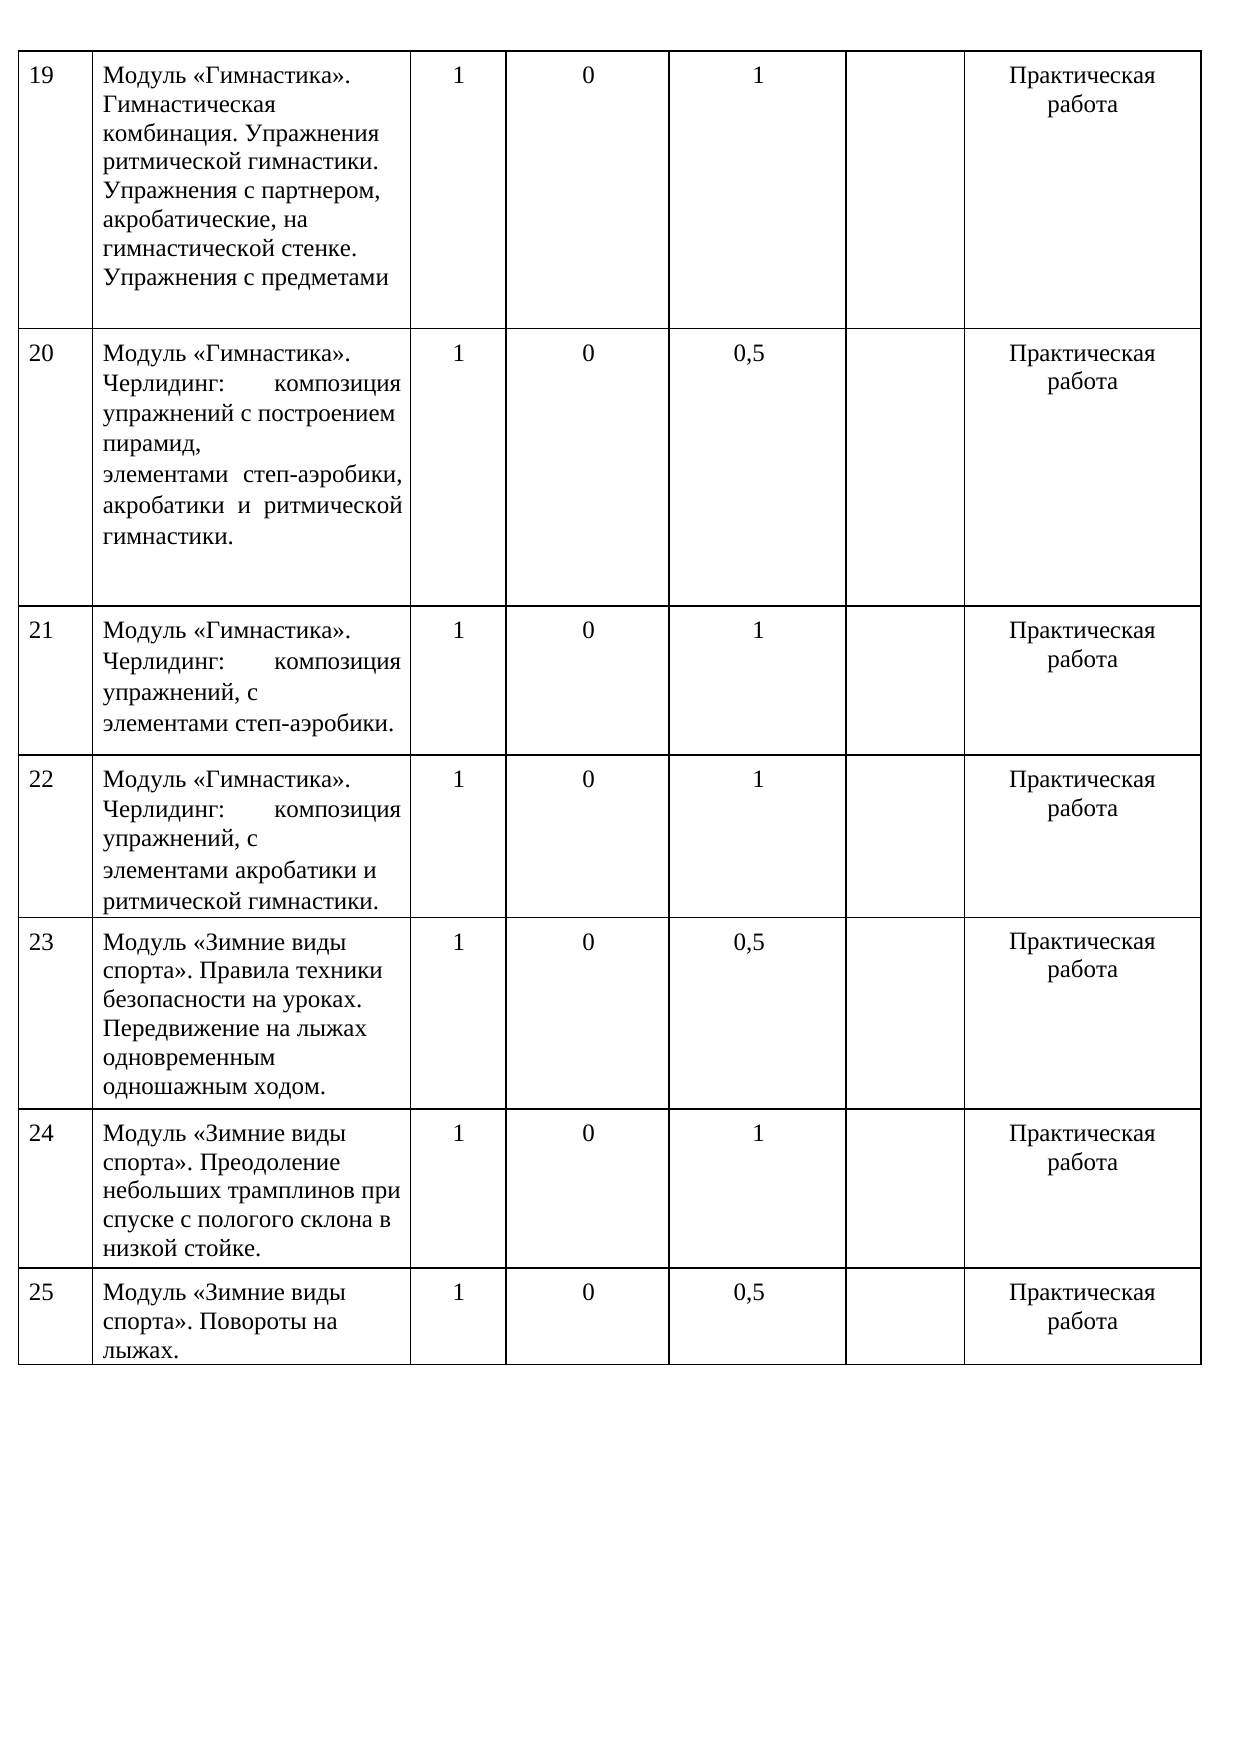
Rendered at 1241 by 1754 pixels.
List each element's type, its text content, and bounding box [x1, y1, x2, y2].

table_cell Практическая работа [965, 756, 1200, 917]
table_cell 1 [670, 756, 845, 917]
table_header [847, 52, 964, 327]
table_cell [847, 329, 964, 605]
table_header 0 [507, 52, 668, 327]
table_cell 1 [411, 756, 505, 917]
table_cell 1 [411, 1269, 505, 1364]
table_cell [847, 1110, 964, 1267]
table_cell [847, 756, 964, 917]
table_cell 1 [411, 1110, 505, 1267]
table_cell Модуль «Гимнастика». Черлидинг: композиция упражнений, с элементами степ-аэробики. [93, 607, 410, 754]
table_cell 21 [19, 607, 92, 754]
table_cell 0 [507, 1269, 668, 1364]
table_cell Модуль «Гимнастика». Черлидинг: композиция упражнений с построением пирамид, элементами степ-аэробики, акробатики и ритмической гимнастики. [93, 329, 410, 605]
table_cell Модуль «Зимние виды спорта». Преодоление небольших трамплинов при спуске с пологого склона в низкой стойке. [93, 1110, 410, 1267]
table_cell 0,5 [670, 329, 845, 605]
table_cell 0 [507, 1110, 668, 1267]
table_cell 0 [507, 756, 668, 917]
table_header 19 [19, 52, 92, 327]
table_cell 1 [411, 918, 505, 1108]
table_cell Модуль «Зимние виды спорта». Повороты на лыжах. [93, 1269, 410, 1364]
table_cell 0 [507, 607, 668, 754]
table_cell 0,5 [670, 1269, 845, 1364]
table_cell 0 [507, 918, 668, 1108]
table_cell Модуль «Зимние виды спорта». Правила техники безопасности на уроках. Передвижение на лыжах одновременным одношажным ходом. [93, 918, 410, 1108]
table_cell Практическая работа [965, 1269, 1200, 1364]
table_cell 1 [411, 329, 505, 605]
table_cell Практическая работа [965, 918, 1200, 1108]
table_header 1 [411, 52, 505, 327]
table_cell [847, 1269, 964, 1364]
table_cell 23 [19, 918, 92, 1108]
table_cell 25 [19, 1269, 92, 1364]
table_cell 1 [411, 607, 505, 754]
table_header Практическая работа [965, 52, 1200, 327]
table_cell [847, 607, 964, 754]
table_cell 0,5 [670, 918, 845, 1108]
table_cell 0 [507, 329, 668, 605]
table_cell Практическая работа [965, 1110, 1200, 1267]
table_cell 22 [19, 756, 92, 917]
table_cell Практическая работа [965, 329, 1200, 605]
table_cell 24 [19, 1110, 92, 1267]
table_cell Модуль «Гимнастика». Черлидинг: композиция упражнений, с элементами акробатики и ритмической гимнастики. [93, 756, 410, 917]
table_cell 1 [670, 607, 845, 754]
table_cell Практическая работа [965, 607, 1200, 754]
table_header 1 [670, 52, 845, 327]
table_cell 20 [19, 329, 92, 605]
table_cell 1 [670, 1110, 845, 1267]
table_header Модуль «Гимнастика». Гимнастическая комбинация. Упражнения ритмической гимнастики. Упражнения с партнером, акробатические, на гимнастической стенке. Упражнения с предметами [93, 52, 410, 327]
table_cell [847, 918, 964, 1108]
